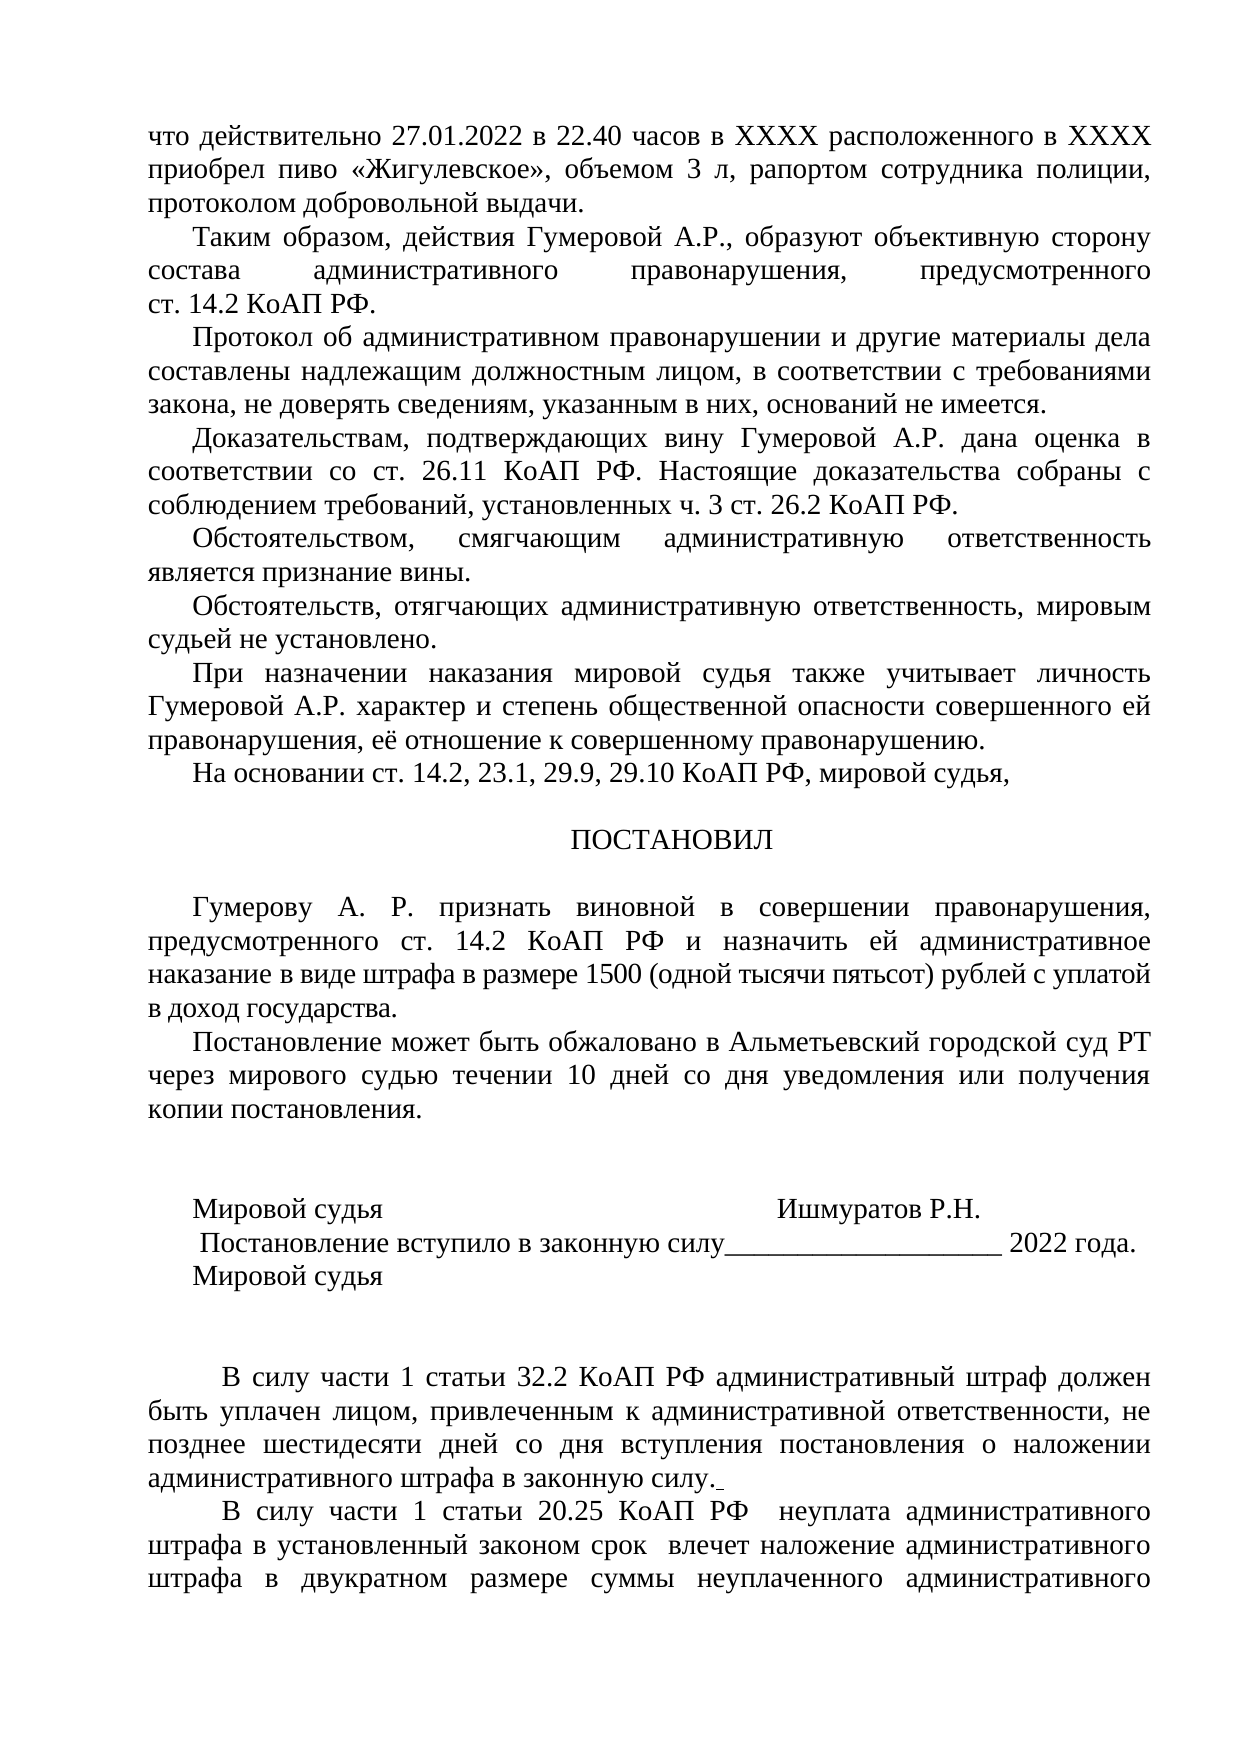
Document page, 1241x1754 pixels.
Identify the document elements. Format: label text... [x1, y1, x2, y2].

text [148, 118, 1152, 219]
text Гумерову А. Р. признать виновной в совершении правонарушения, предусмотренного ст. 14.2 КоАП РФ и назначить ей административное наказание в виде штрафа в размере 1500 (одной тысячи пятьсот) рублей с уплатой в доход государства. [148, 889, 1152, 1024]
text Таким образом, действия Гумеровой А.Р., образуют объективную сторону состава административного правонарушения, предусмотренного ст. 14.2 КоАП РФ. [148, 219, 1152, 319]
text Мировой судья Ишмуратов Р.Н. [148, 1191, 1152, 1225]
text Постановление может быть обжаловано в Альметьевский городской суд РТ через мирового судью течении 10 дней со дня уведомления или получения копии постановления. [148, 1024, 1152, 1124]
text Обстоятельств, отягчающих административную ответственность, мировым судьей не установлено. [148, 588, 1152, 655]
text В силу части 1 статьи 32.2 КоАП РФ административный штраф должен быть уплачен лицом, привлеченным к административной ответственности, не позднее шестидесяти дней со дня вступления постановления о наложении административного штрафа в законную силу. [148, 1359, 1152, 1493]
text Обстоятельством, смягчающим административную ответственность является признание вины. [148, 521, 1152, 588]
text Доказательствам, подтверждающих вину Гумеровой А.Р. дана оценка в соответствии со ст. 26.11 КоАП РФ. Настоящие доказательства собраны с соблюдением требований, установленных ч. 3 ст. 26.2 КоАП РФ. [148, 420, 1152, 521]
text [148, 1493, 1152, 1594]
text ПОСТАНОВИЛ [148, 822, 1152, 856]
text Мировой судья [148, 1258, 1152, 1292]
text Протокол об административном правонарушении и другие материалы дела составлены надлежащим должностным лицом, в соответствии с требованиями закона, не доверять сведениям, указанным в них, оснований не имеется. [148, 319, 1152, 420]
text При назначении наказания мировой судья также учитывает личность Гумеровой А.Р. характер и степень общественной опасности совершенного ей правонарушения, её отношение к совершенному правонарушению. [148, 655, 1152, 755]
text Постановление вступило в законную силу___________________ 2022 года. [148, 1225, 1152, 1258]
text На основании ст. 14.2, 23.1, 29.9, 29.10 КоАП РФ, мировой судья, [148, 755, 1152, 789]
